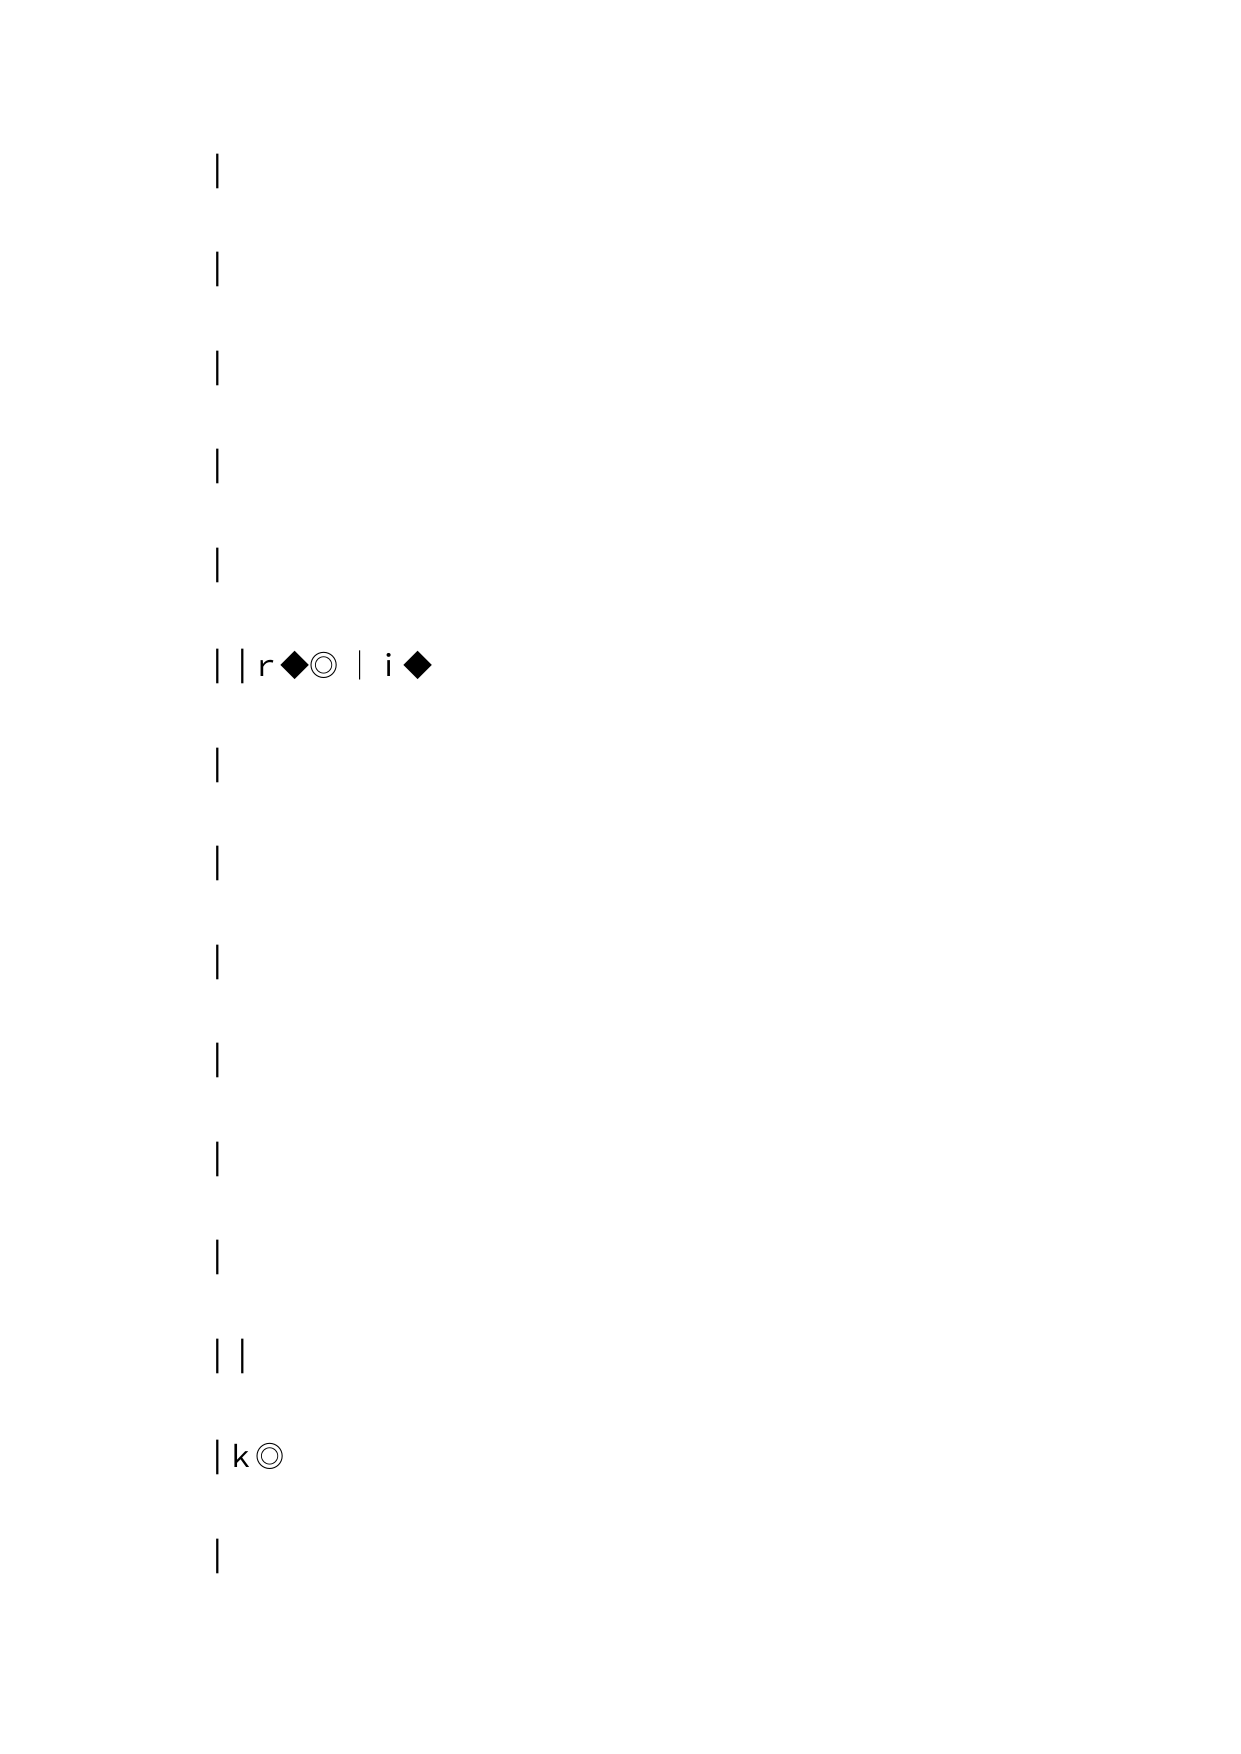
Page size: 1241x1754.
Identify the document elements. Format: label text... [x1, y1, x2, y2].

text │ [150, 347, 1090, 387]
text │ [150, 544, 1090, 583]
text │ｋ◎ [150, 1433, 1090, 1476]
text │ [150, 1535, 1090, 1575]
text │ [150, 1039, 1090, 1079]
text │ [150, 248, 1090, 288]
text │ [150, 843, 1090, 882]
text │ [150, 941, 1090, 981]
text │ │ [150, 1335, 1090, 1374]
text │ │ｒ◆◎ │ｉ◆ [150, 642, 1090, 684]
text │ [150, 445, 1090, 485]
text │ [150, 1138, 1090, 1178]
text │ [150, 744, 1090, 784]
text │ [150, 150, 1090, 190]
text │ [150, 1236, 1090, 1276]
